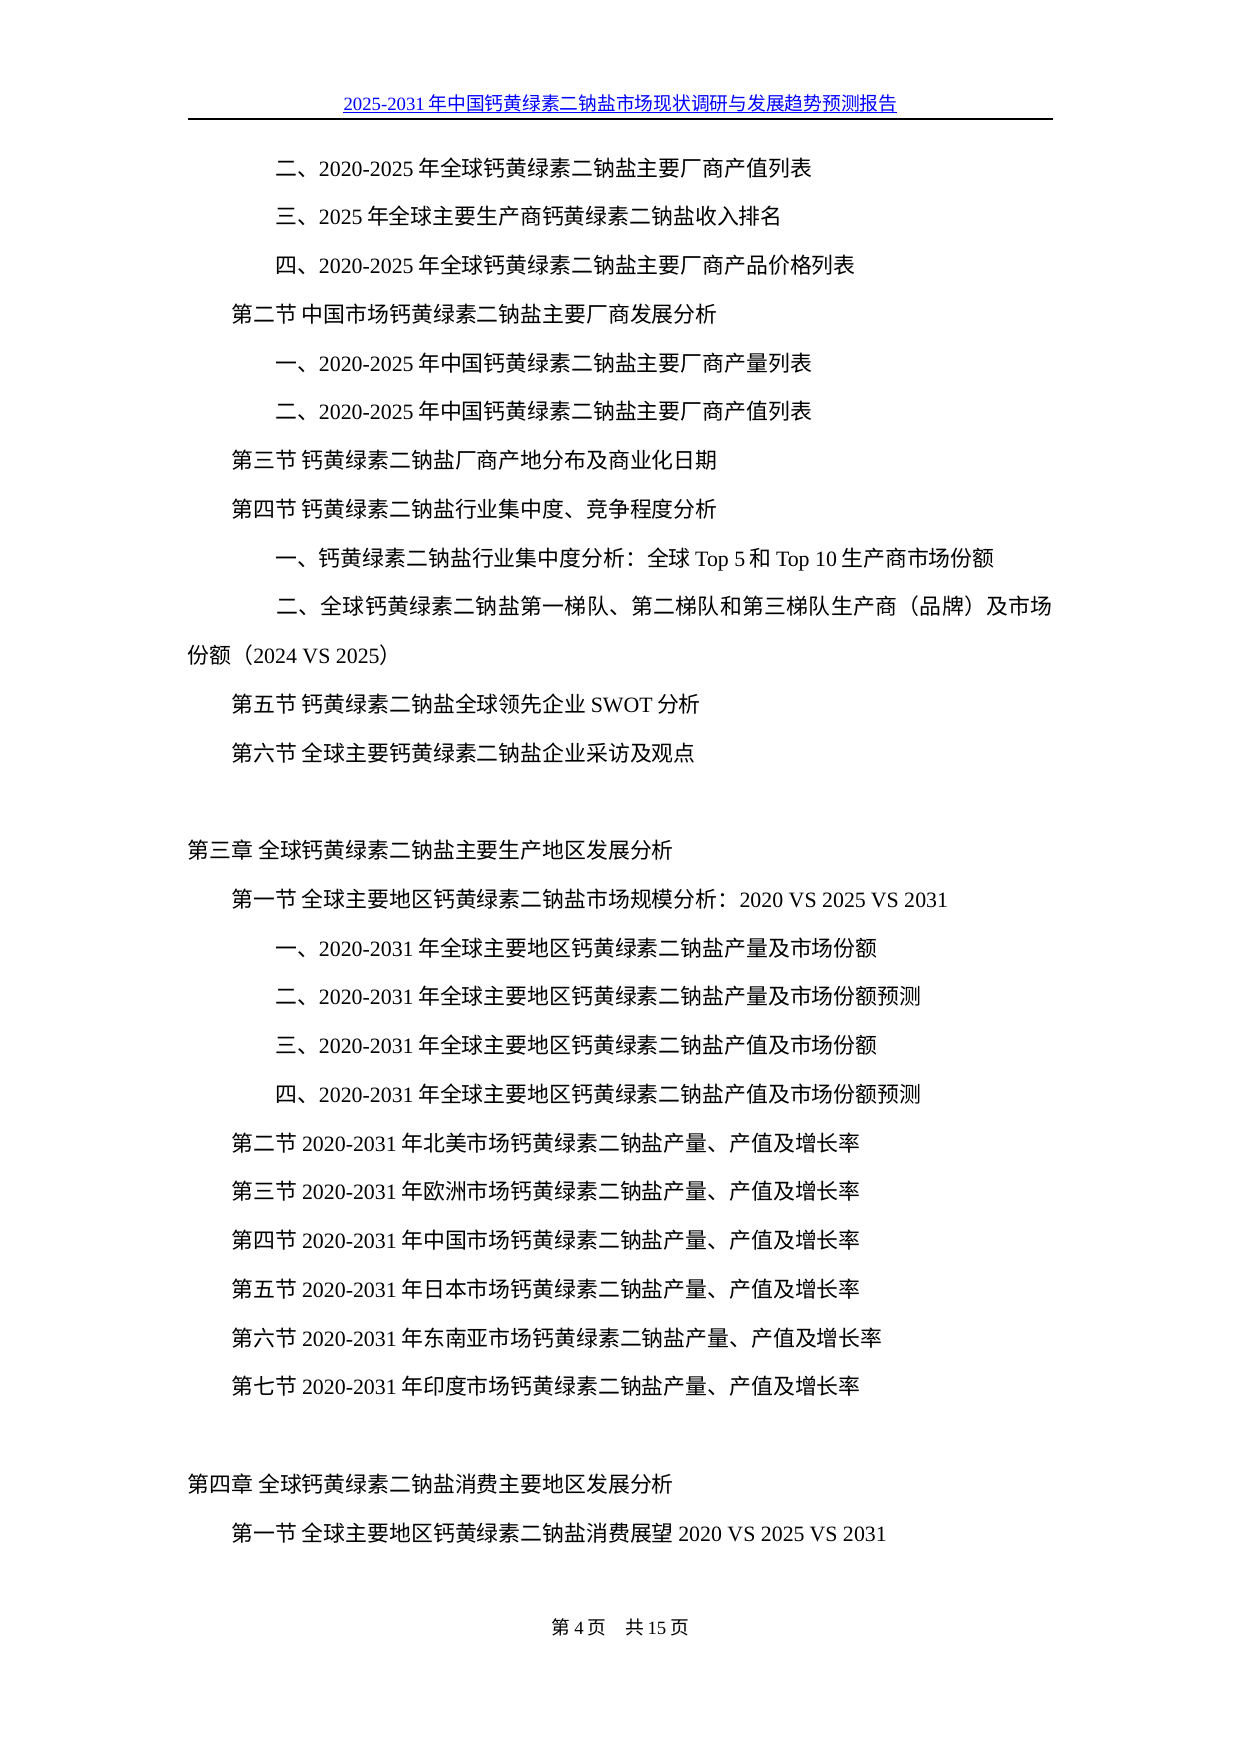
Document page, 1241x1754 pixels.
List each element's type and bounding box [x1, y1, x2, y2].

text [187, 150, 1053, 1548]
